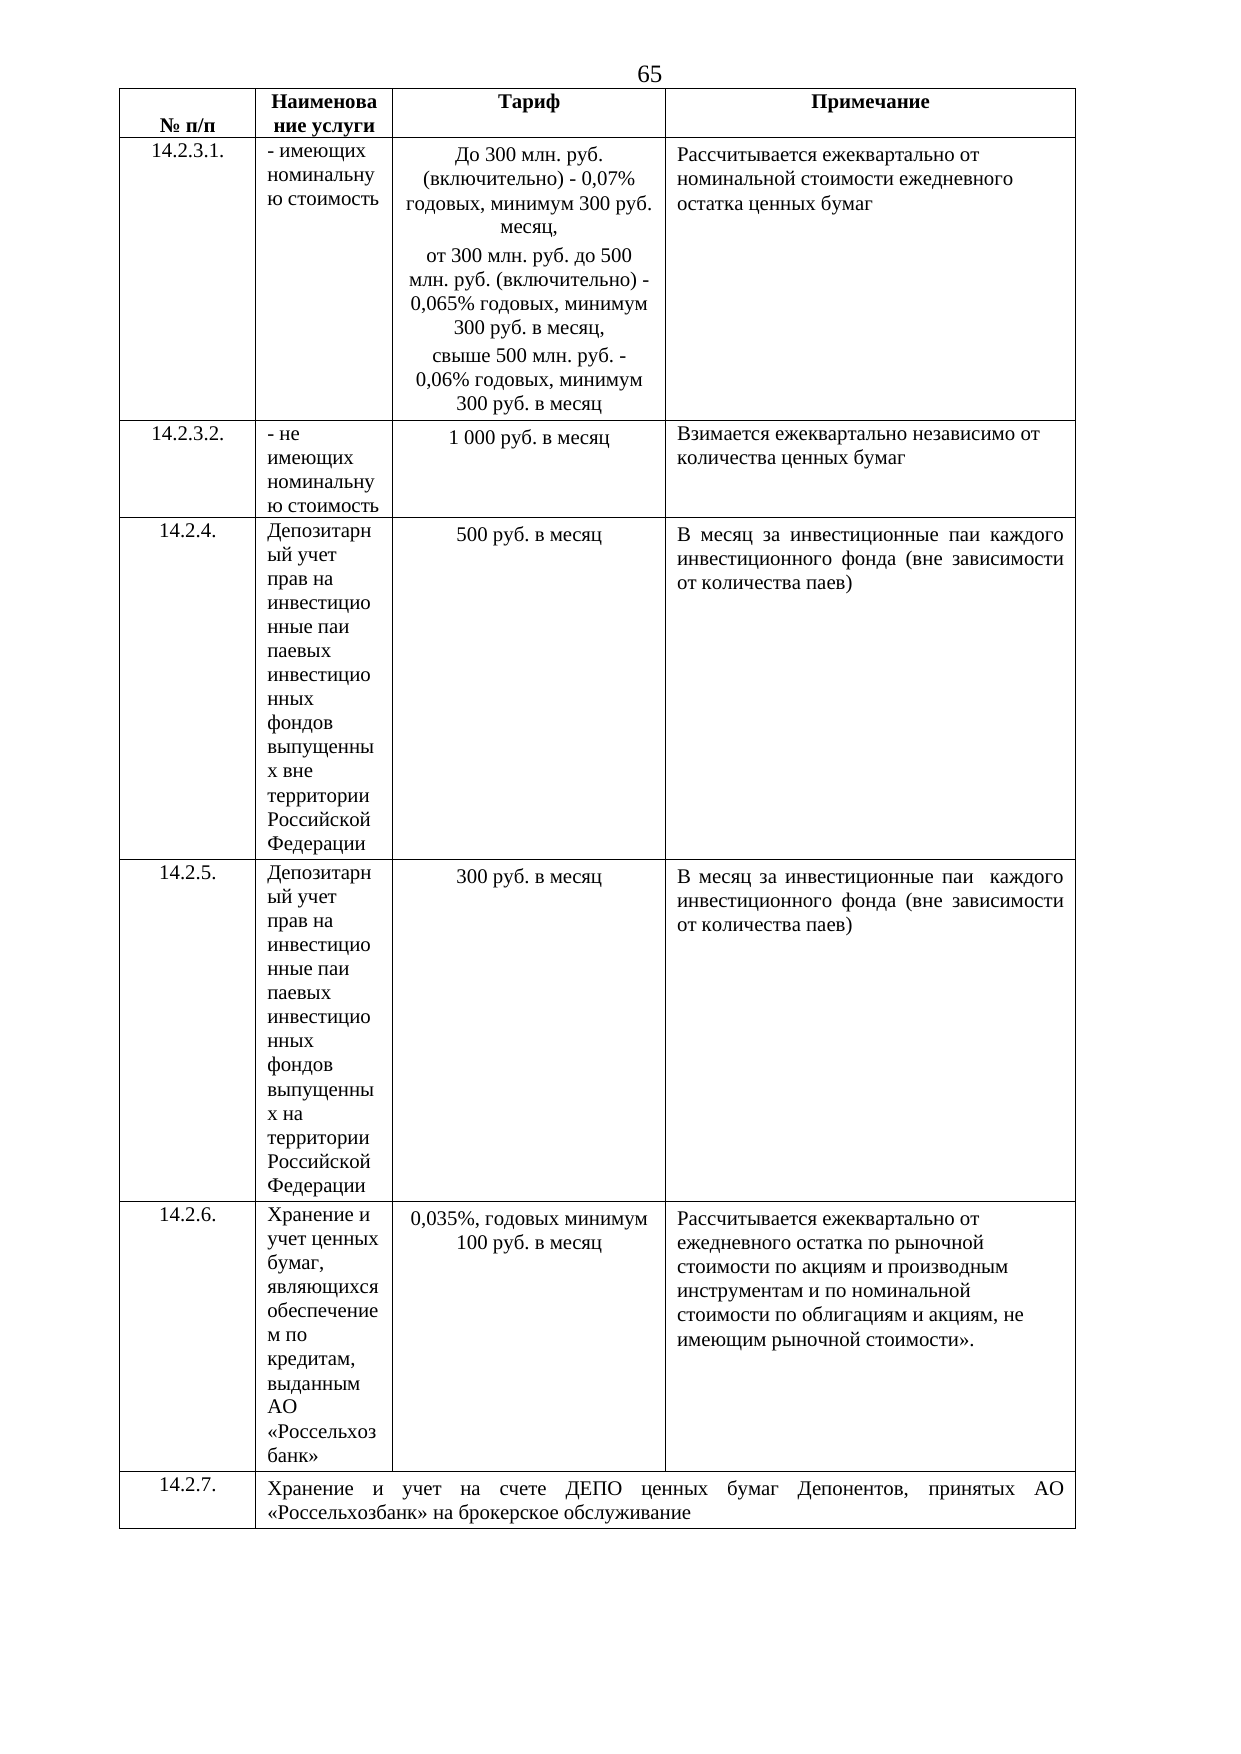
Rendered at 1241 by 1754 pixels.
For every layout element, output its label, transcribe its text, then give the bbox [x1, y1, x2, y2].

table_cell 500 руб. в месяц [393, 518, 665, 859]
table_cell 14.2.6. [120, 1202, 255, 1471]
table_cell 14.2.3.2. [120, 421, 255, 517]
table_cell 14.2.5. [120, 860, 255, 1201]
table_cell Хранение и учет на счете ДЕПО ценных бумаг Депонентов, принятых АО «Россельхозбанк» на брокерское обслуживание [256, 1472, 1075, 1528]
table_cell - имеющих номинальную стоимость [256, 138, 392, 419]
table_header Примечание [666, 89, 1075, 137]
table_cell - не имеющих номинальную стоимость [256, 421, 392, 517]
table_cell 0,035%, годовых минимум 100 руб. в месяц [393, 1202, 665, 1471]
table_cell 1 000 руб. в месяц [393, 421, 665, 517]
table_cell В месяц за инвестиционные паи каждого инвестиционного фонда (вне зависимости от количества паев) [666, 518, 1075, 859]
table_cell Взимается ежеквартально независимо от количества ценных бумаг [666, 421, 1075, 517]
table_cell 300 руб. в месяц [393, 860, 665, 1201]
table_header Тариф [393, 89, 665, 137]
table_header № п/п [120, 89, 255, 137]
table_cell Рассчитывается ежеквартально от номинальной стоимости ежедневного остатка ценных бумаг [666, 138, 1075, 419]
table_cell В месяц за инвестиционные паи каждого инвестиционного фонда (вне зависимости от количества паев) [666, 860, 1075, 1201]
table_cell Рассчитывается ежеквартально от ежедневного остатка по рыночной стоимости по акциям и производным инструментам и по номинальной стоимости по облигациям и акциям, не имеющим рыночной стоимости». [666, 1202, 1075, 1471]
table_cell 14.2.7. [120, 1472, 255, 1528]
table_cell 14.2.3.1. [120, 138, 255, 419]
table_header Наименование услуги [256, 89, 392, 137]
table_cell Хранение и учет ценных бумаг, являющихся обеспечением по кредитам, выданным АО «Россельхозбанк» [256, 1202, 392, 1471]
table_cell Депозитарный учет прав на инвестиционные паи паевых инвестиционных фондов выпущенных на территории Российской Федерации [256, 860, 392, 1201]
table_cell Депозитарный учет прав на инвестиционные паи паевых инвестиционных фондов выпущенных вне территории Российской Федерации [256, 518, 392, 859]
table_cell 14.2.4. [120, 518, 255, 859]
table_cell До 300 млн. руб. (включительно) - 0,07% годовых, минимум 300 руб. месяц, от 300 млн. руб. до 500 млн. руб. (включительно) - 0,065% годовых, минимум 300 руб. в месяц, свыше 500 млн. руб. - 0,06% годовых, минимум 300 руб. в месяц [393, 138, 665, 419]
